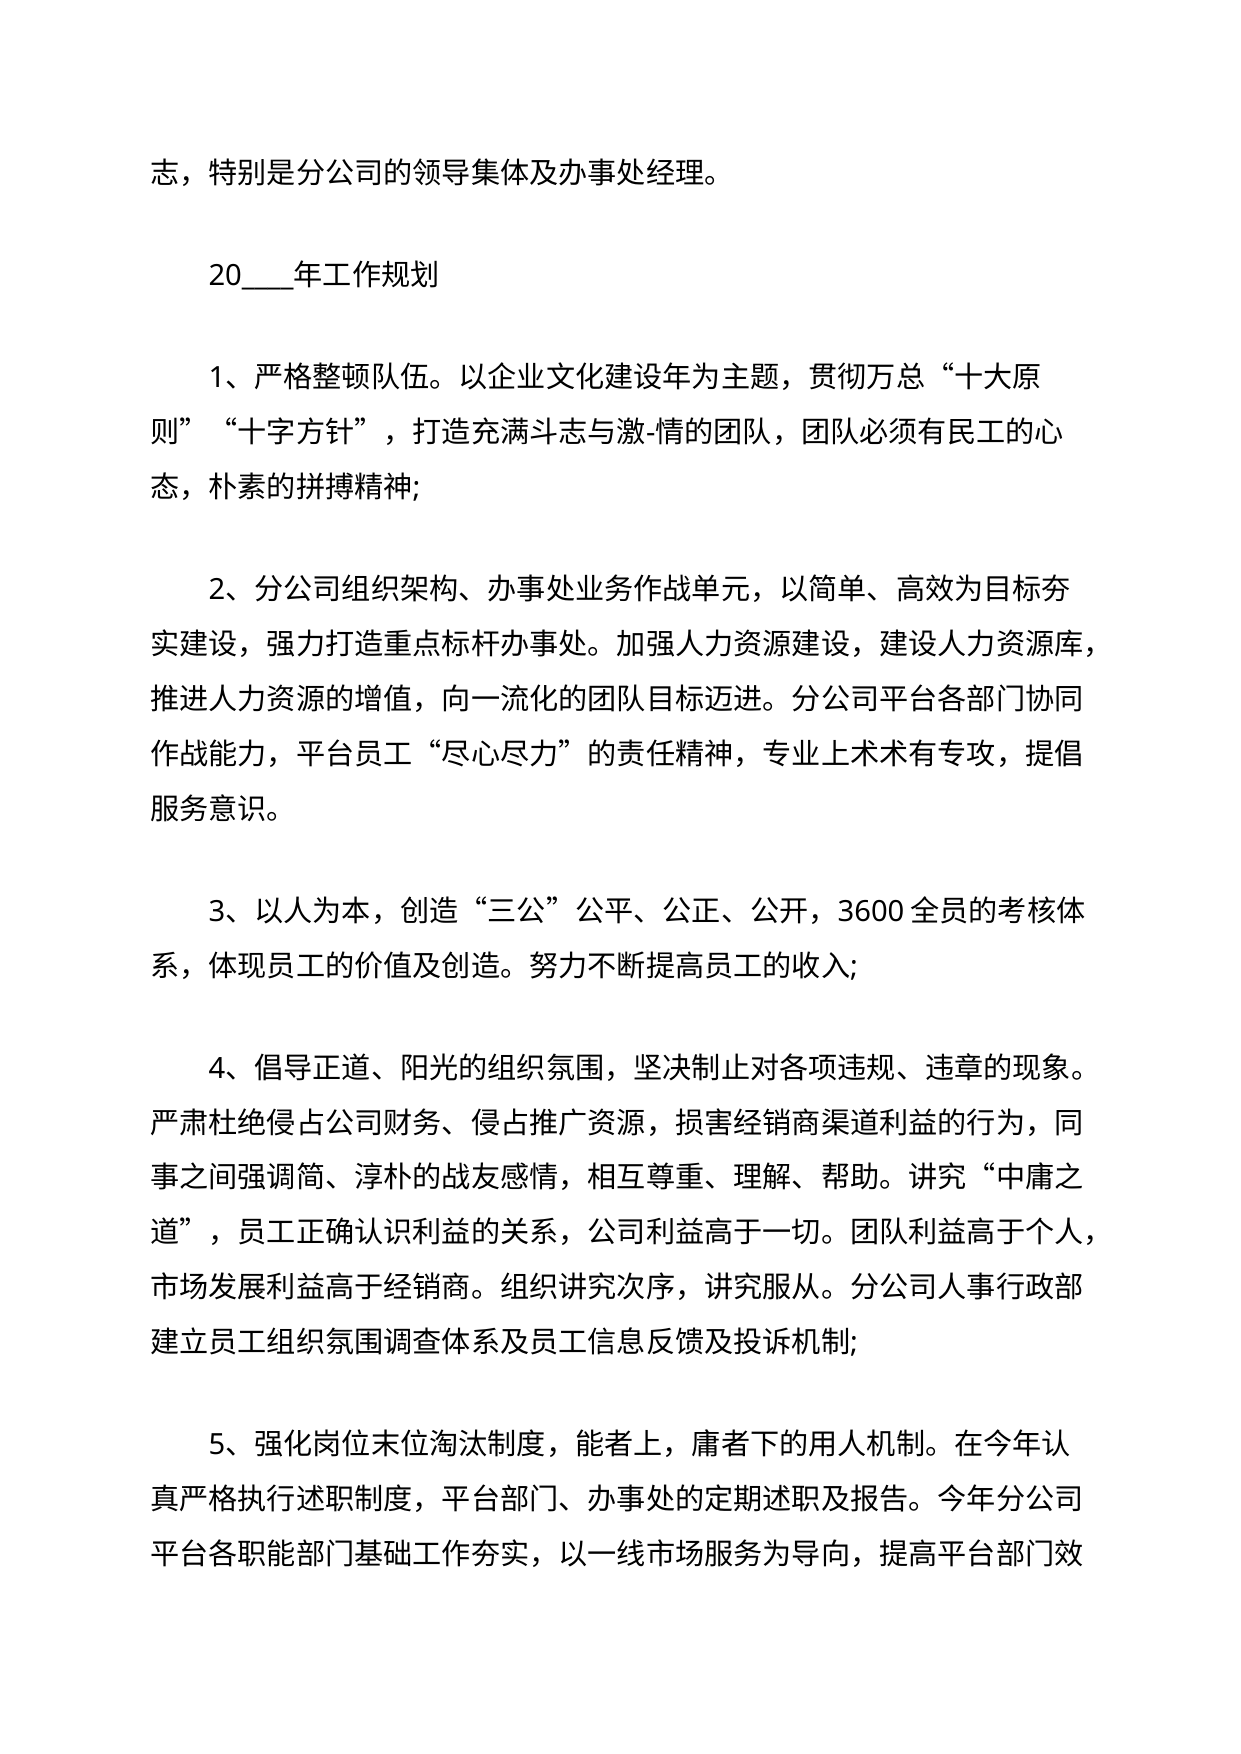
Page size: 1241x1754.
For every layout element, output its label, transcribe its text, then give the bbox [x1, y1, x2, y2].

text 1、严格整顿队伍。以企业文化建设年为主题，贯彻万总“十大原则”“十字方针”，打造充满斗志与激-情的团队，团队必须有民工的心态，朴素的拼搏精神; [150, 354, 1090, 506]
text 2、分公司组织架构、办事处业务作战单元，以简单、高效为目标夯实建设，强力打造重点标杆办事处。加强人力资源建设，建设人力资源库，推进人力资源的增值，向一流化的团队目标迈进。分公司平台各部门协同作战能力，平台员工“尽心尽力”的责任精神，专业上术术有专攻，提倡服务意识。 [150, 566, 1090, 828]
text 20____年工作规划 [150, 252, 1090, 294]
text 4、倡导正道、阳光的组织氛围，坚决制止对各项违规、违章的现象。严肃杜绝侵占公司财务、侵占推广资源，损害经销商渠道利益的行为，同事之间强调简、淳朴的战友感情，相互尊重、理解、帮助。讲究“中庸之道”，员工正确认识利益的关系，公司利益高于一切。团队利益高于个人，市场发展利益高于经销商。组织讲究次序，讲究服从。分公司人事行政部建立员工组织氛围调查体系及员工信息反馈及投诉机制; [150, 1044, 1090, 1361]
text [150, 1421, 1090, 1573]
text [150, 150, 1090, 192]
text 3、以人为本，创造“三公”公平、公正、公开，3600全员的考核体系，体现员工的价值及创造。努力不断提高员工的收入; [150, 887, 1090, 984]
